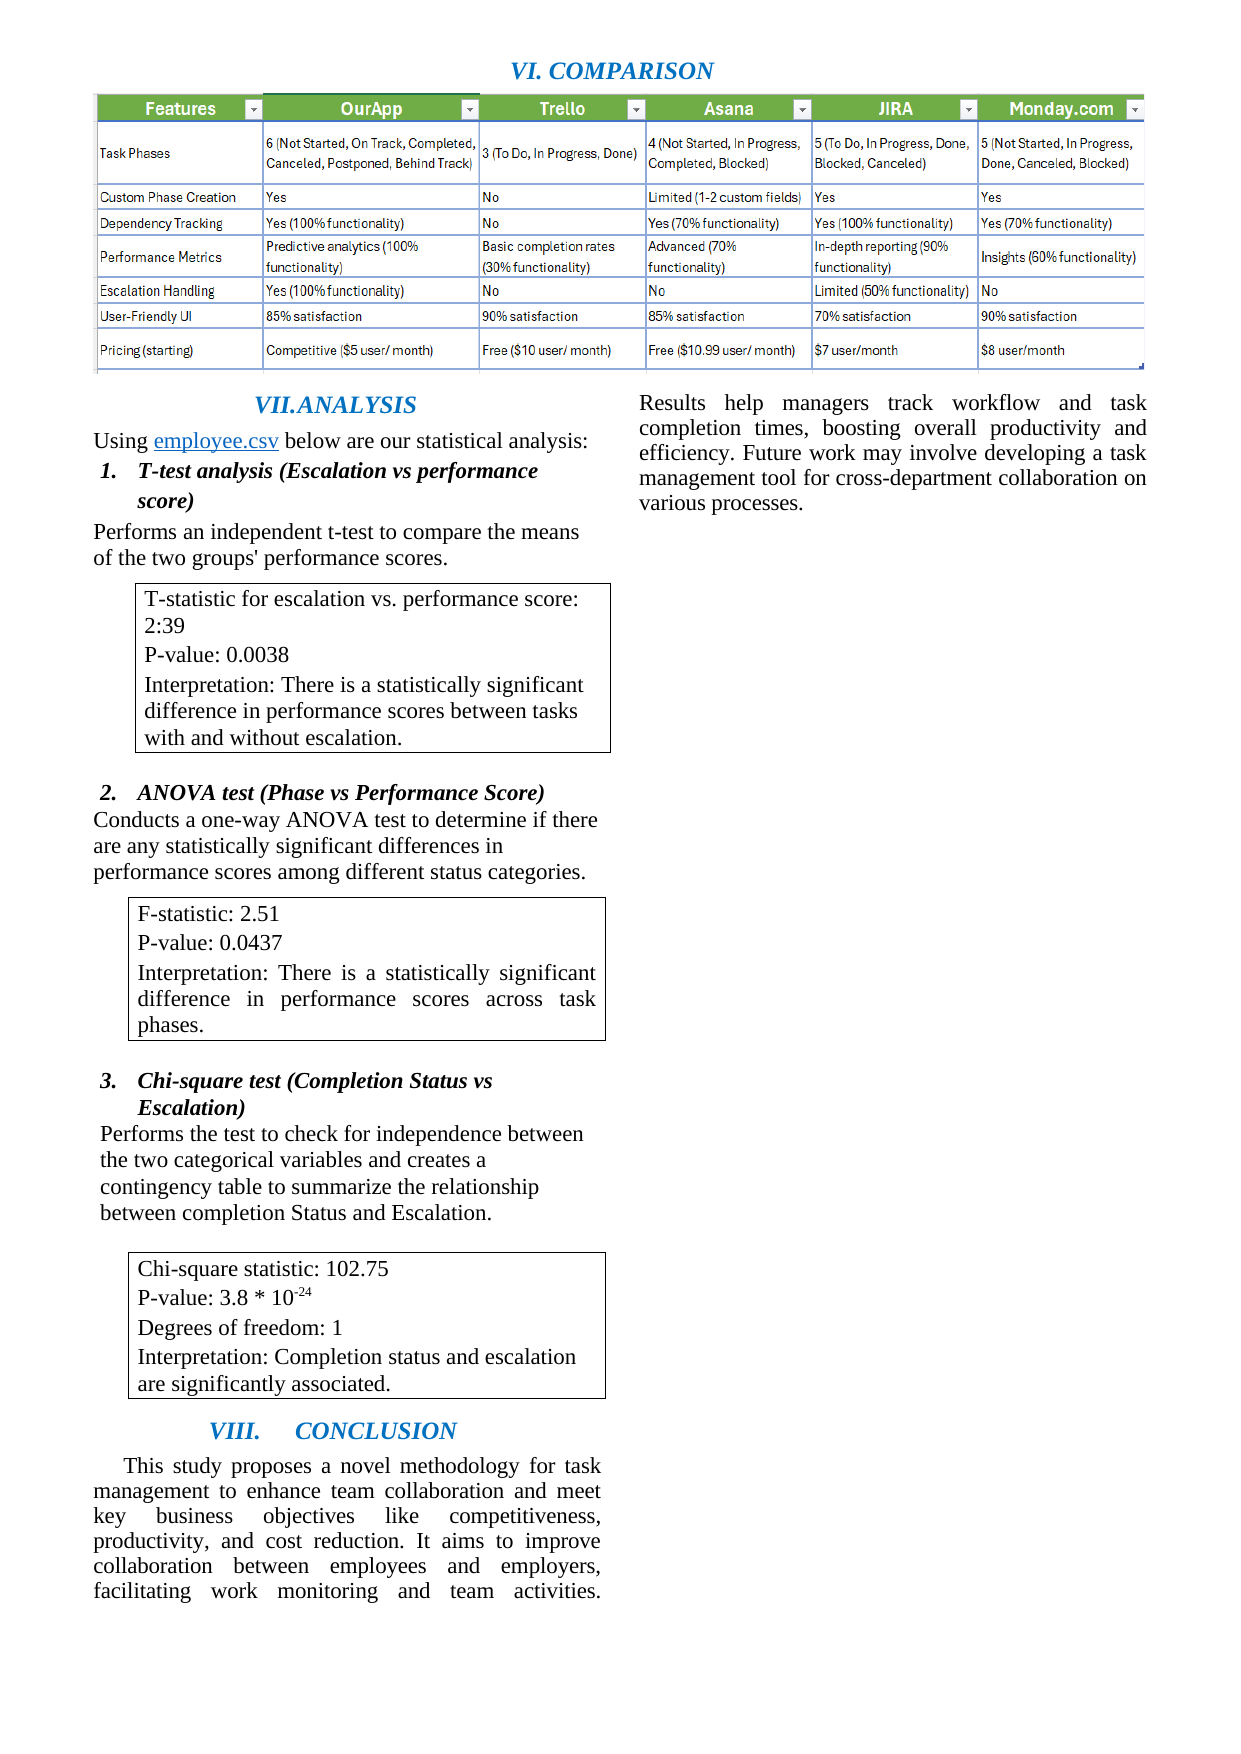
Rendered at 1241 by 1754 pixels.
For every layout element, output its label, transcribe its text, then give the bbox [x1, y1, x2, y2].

text P-value: 0.0038 [136, 638, 610, 668]
picture [93, 93, 1145, 374]
list T-test analysis (Escalation vs performance score) [100, 457, 601, 514]
subtitle COMPARISON [93, 56, 1147, 85]
list Degrees of freedom: 1 [129, 1311, 605, 1340]
list Chi-square test (Completion Status vs Escalation) [100, 1067, 601, 1120]
subtitle ANALYSIS [93, 390, 601, 419]
text T-statistic for escalation vs. performance score: 2:39 [136, 584, 610, 638]
text This study proposes a novel methodology for task management to enhance team collaboration and meet key business objectives like competitiveness, productivity, and cost reduction. It aims to improve collaboration between employees and employers, facilitating work monitoring and team activities. Results help managers track workflow and task completion times, boosting overall productivity and efficiency. Future work may involve developing a task management tool for cross-department collaboration on various processes. [93, 1453, 601, 1603]
text Performs the test to check for independence between the two categorical variables and creates a contingency table to summarize the relationship between completion Status and Escalation. [100, 1120, 601, 1226]
text Using employee.csv below are our statistical analysis: [93, 427, 601, 453]
list F-statistic: 2.51 [129, 898, 605, 926]
list P-value: 0.0437 [129, 926, 605, 956]
text Interpretation: There is a statistically significant difference in performance scores between tasks with and without escalation. [136, 668, 610, 752]
list Interpretation: There is a statistically significant difference in performance scores across task phases. [129, 956, 605, 1040]
list Interpretation: Completion status and escalation are significantly associated. [129, 1340, 605, 1398]
text Conducts a one-way ANOVA test to determine if there are any statistically significant differences in performance scores among different status categories. [93, 806, 601, 885]
list ANOVA test (Phase vs Performance Score) [100, 779, 601, 806]
list P-value: 3.8 * 10-24 [129, 1281, 605, 1311]
subtitle CONCLUSION [93, 1416, 601, 1445]
list Chi-square statistic: 102.75 [129, 1253, 605, 1281]
text This study proposes a novel methodology for task management to enhance team collaboration and meet key business objectives like competitiveness, productivity, and cost reduction. It aims to improve collaboration between employees and employers, facilitating work monitoring and team activities. Results help managers track workflow and task completion times, boosting overall productivity and efficiency. Future work may involve developing a task management tool for cross-department collaboration on various processes. [639, 390, 1147, 515]
text Performs an independent t-test to compare the means of the two groups' performance scores. [93, 518, 601, 570]
